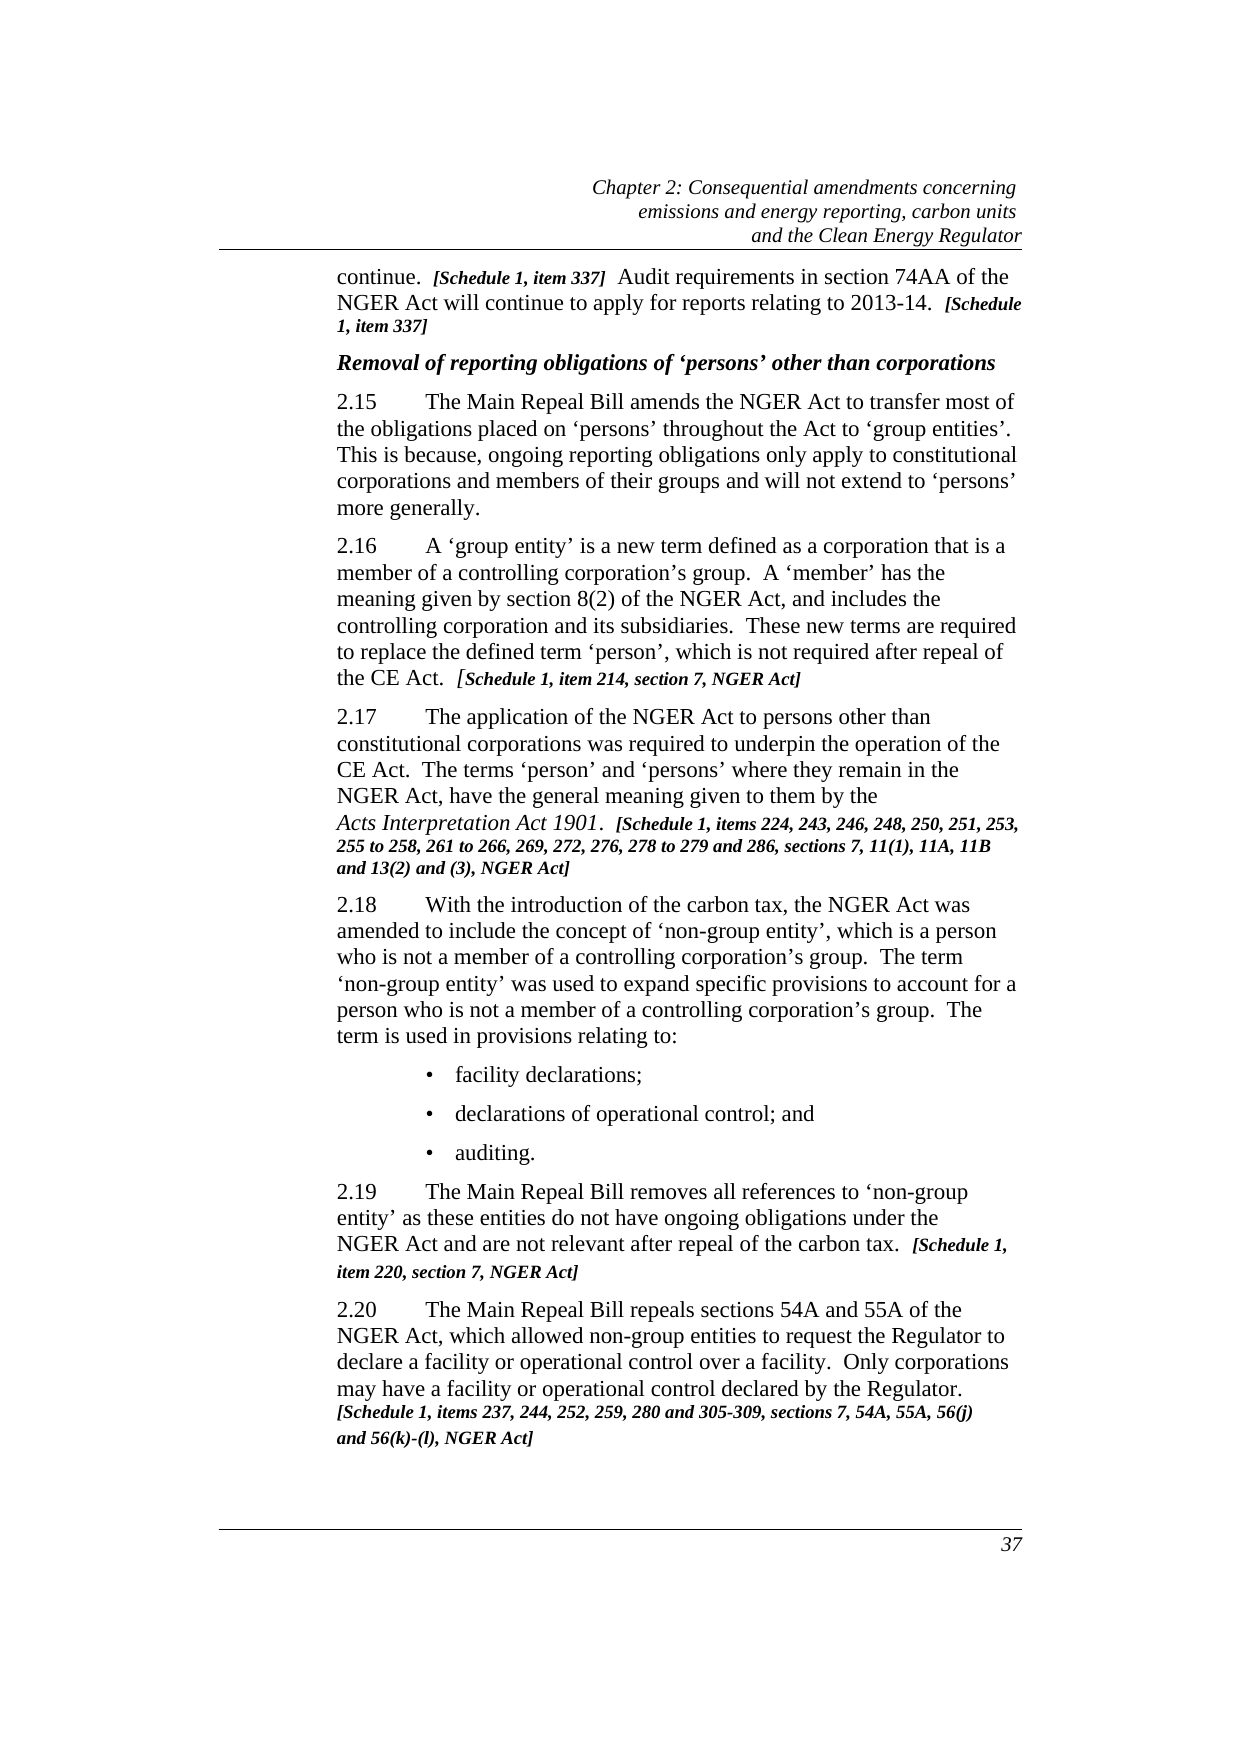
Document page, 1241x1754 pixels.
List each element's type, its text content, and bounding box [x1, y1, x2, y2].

subtitle Removal of reporting obligations of ‘persons’ other than corporations [337, 349, 1022, 376]
text declarations of operational control; and [425, 1100, 1022, 1126]
list With the introduction of the carbon tax, the NGER Act was amended to include the concept of ‘non-group entity’, which is a person who is not a member of a controlling corporation’s group. The term ‘non-group entity’ was used to expand specific provisions to account for a person who is not a member of a controlling corporation’s group. The term is used in provisions relating to: [337, 891, 1022, 1049]
text auditing. [425, 1139, 1022, 1165]
list The application of the NGER Act to persons other than constitutional corporations was required to underpin the operation of the CE Act. The terms ‘person’ and ‘persons’ where they remain in the NGER Act, have the general meaning given to them by the Acts Interpretation Act 1901. [Schedule 1, items 224, 243, 246, 248, 250, 251, 253, 255 to 258, 261 to 266, 269, 272, 276, 278 to 279 and 286, sections 7, 11(1), 11A, 11B and 13(2) and (3), NGER Act] [337, 703, 1022, 878]
list A ‘group entity’ is a new term defined as a corporation that is a member of a controlling corporation’s group. A ‘member’ has the meaning given by section 8(2) of the NGER Act, and includes the controlling corporation and its subsidiaries. These new terms are required to replace the defined term ‘person’, which is not required after repeal of the CE Act. [Schedule 1, item 214, section 7, NGER Act] [337, 533, 1022, 691]
text facility declarations; [425, 1061, 1022, 1088]
list The Main Repeal Bill repeals sections 54A and 55A of the NGER Act, which allowed non-group entities to request the Regulator to declare a facility or operational control over a facility. Only corporations may have a facility or operational control declared by the Regulator. [Schedule 1, items 237, 244, 252, 259, 280 and 305-309, sections 7, 54A, 55A, 56(j) and 56(k)-(l), NGER Act] [337, 1296, 1022, 1449]
list The Main Repeal Bill amends the NGER Act to transfer most of the obligations placed on ‘persons’ throughout the Act to ‘group entities’. This is because, ongoing reporting obligations only apply to constitutional corporations and members of their groups and will not extend to ‘persons’ more generally. [337, 388, 1022, 520]
list The Main Repeal Bill removes all references to ‘non-group entity’ as these entities do not have ongoing obligations under the NGER Act and are not relevant after repeal of the carbon tax. [Schedule 1, item 220, section 7, NGER Act] [337, 1178, 1022, 1283]
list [337, 263, 1022, 337]
